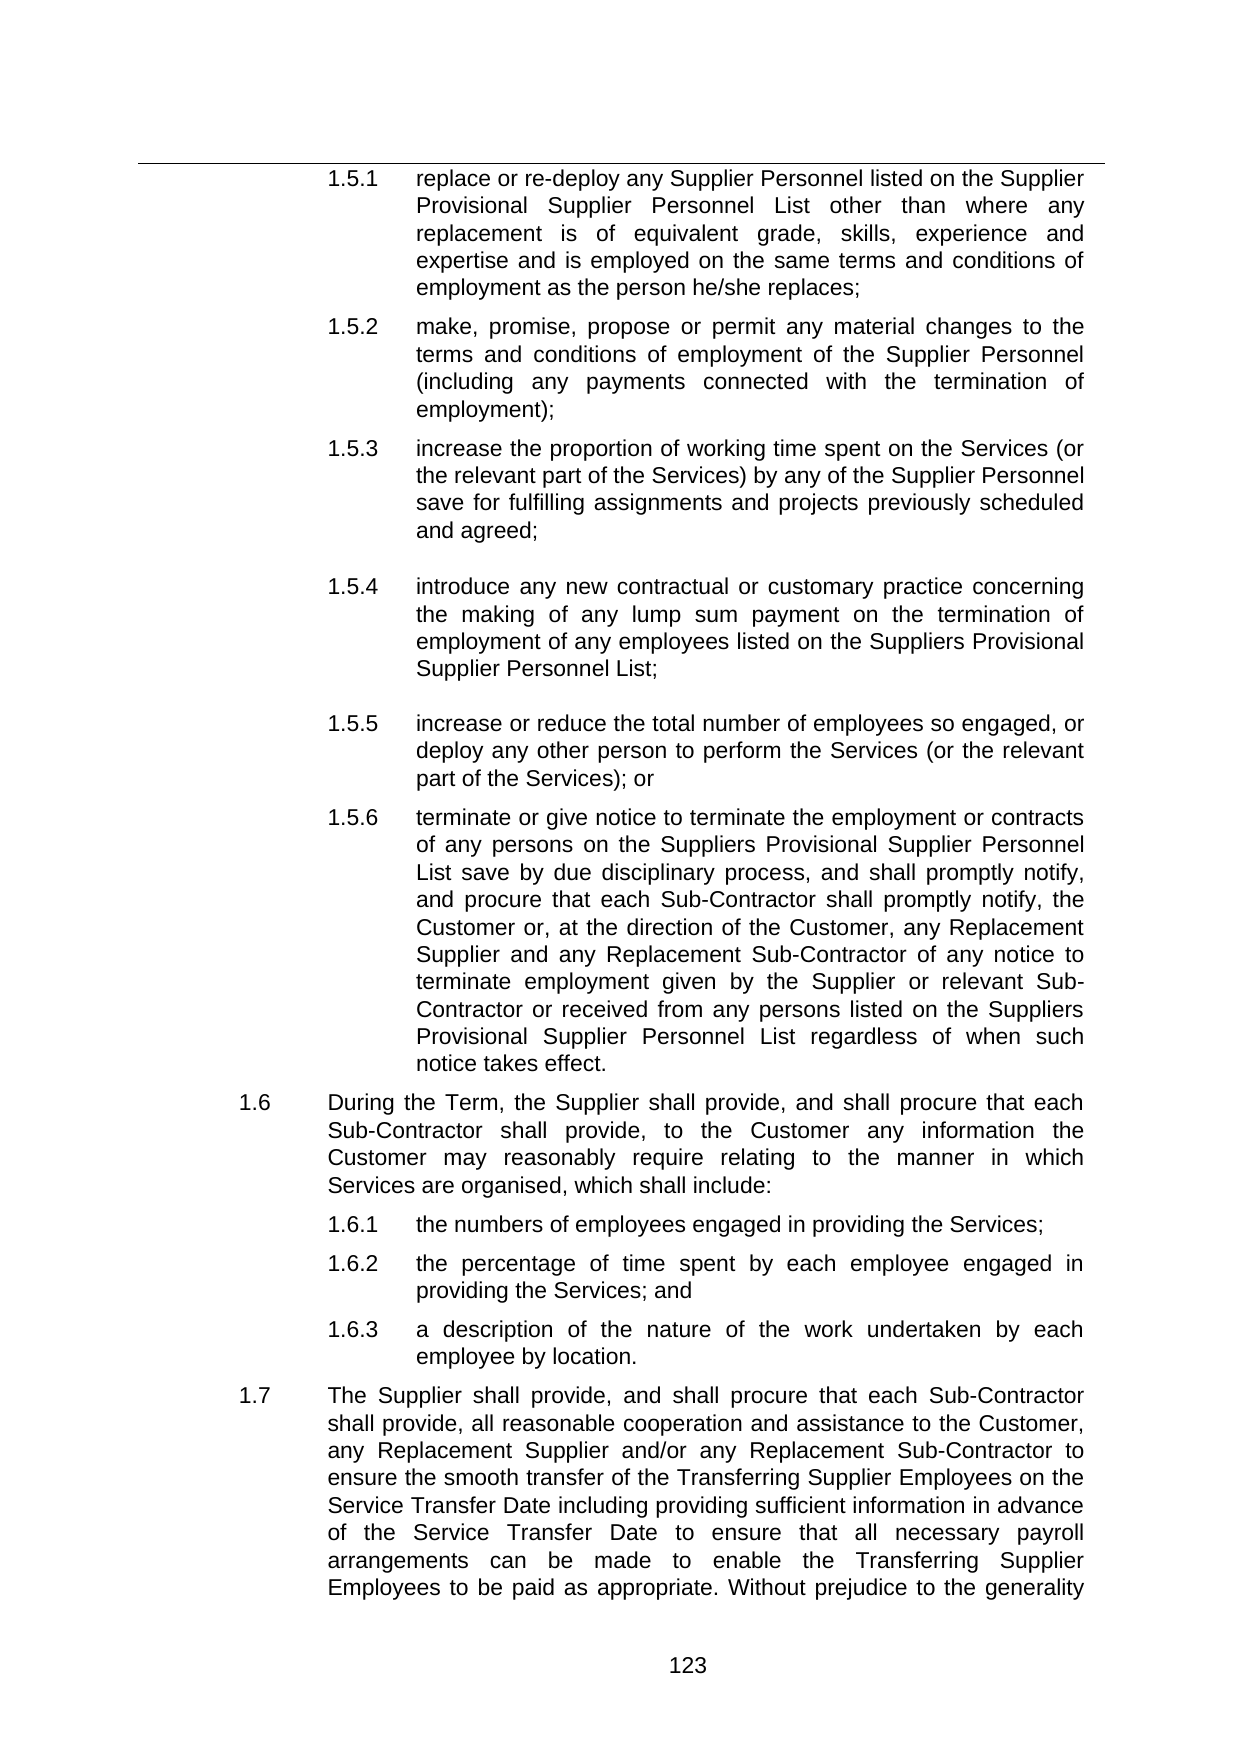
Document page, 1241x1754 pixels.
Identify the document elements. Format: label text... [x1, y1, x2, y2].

list increase or reduce the total number of employees so engaged, or deploy any other person to perform the Services (or the relevant part of the Services); or [327, 710, 1085, 791]
list terminate or give notice to terminate the employment or contracts of any persons on the Suppliers Provisional Supplier Personnel List save by due disciplinary process, and shall promptly notify, and procure that each Sub-Contractor shall promptly notify, the Customer or, at the direction of the Customer, any Replacement Supplier and any Replacement Sub-Contractor of any notice to terminate employment given by the Supplier or relevant Sub-Contractor or received from any persons listed on the Suppliers Provisional Supplier Personnel List regardless of when such notice takes effect. [327, 804, 1085, 1077]
list replace or re-deploy any Supplier Personnel listed on the Supplier Provisional Supplier Personnel List other than where any replacement is of equivalent grade, skills, experience and expertise and is employed on the same terms and conditions of employment as the person he/she replaces; [327, 150, 1085, 301]
list increase the proportion of working time spent on the Services (or the relevant part of the Services) by any of the Supplier Personnel save for fulfilling assignments and projects previously scheduled and agreed; [327, 434, 1085, 543]
list a description of the nature of the work undertaken by each employee by location. [327, 1316, 1085, 1369]
list the numbers of employees engaged in providing the Services; [327, 1211, 1085, 1237]
list introduce any new contractual or customary practice concerning the making of any lump sum payment on the termination of employment of any employees listed on the Suppliers Provisional Supplier Personnel List; [327, 573, 1085, 682]
list make, promise, propose or permit any material changes to the terms and conditions of employment of the Supplier Personnel (including any payments connected with the termination of employment); [327, 313, 1085, 422]
list During the Term, the Supplier shall provide, and shall procure that each Sub-Contractor shall provide, to the Customer any information the Customer may reasonably require relating to the manner in which Services are organised, which shall include: [239, 1089, 1085, 1198]
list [239, 1382, 1085, 1600]
list the percentage of time spent by each employee engaged in providing the Services; and [327, 1249, 1085, 1303]
